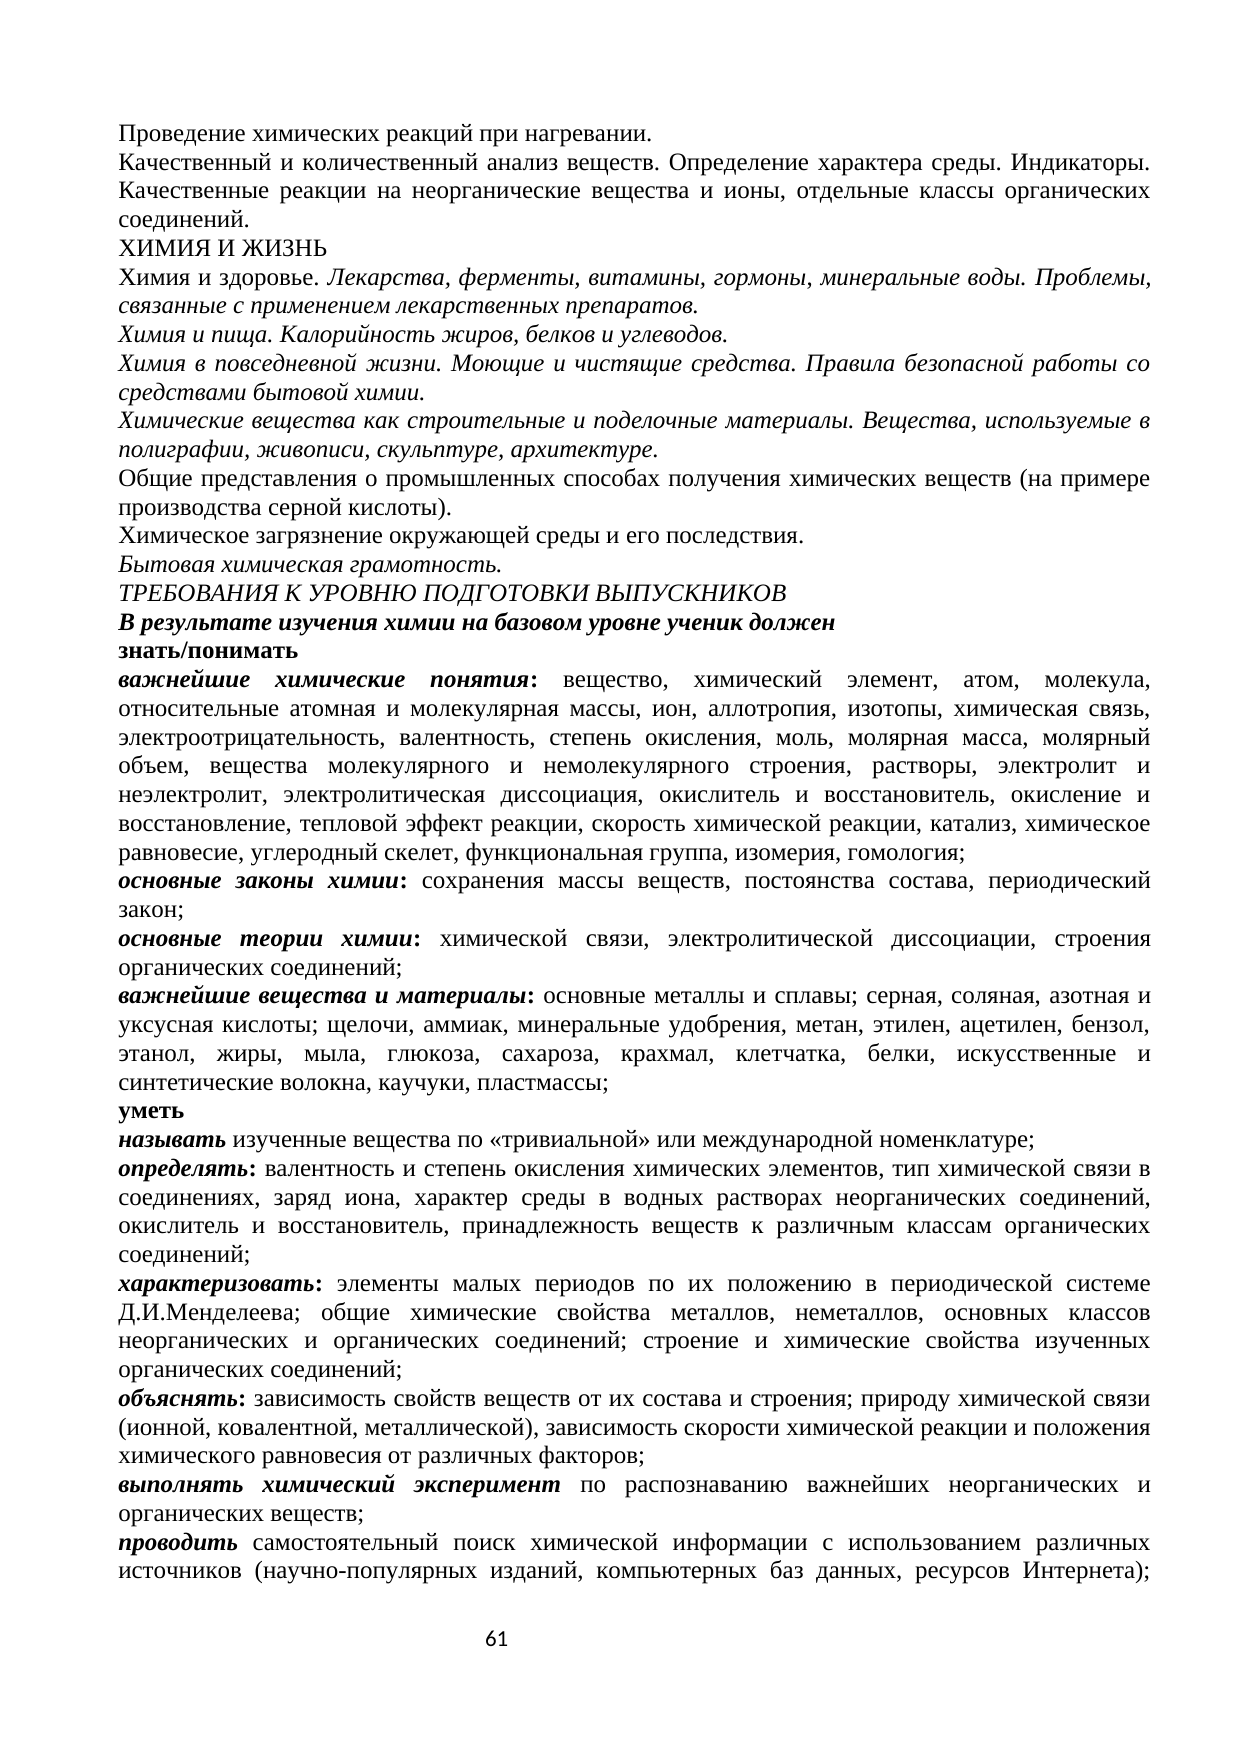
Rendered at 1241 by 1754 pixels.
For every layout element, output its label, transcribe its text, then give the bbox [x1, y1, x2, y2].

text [118, 1527, 1152, 1584]
text важнейшие химические понятия: вещество, химический элемент, атом, молекула, относительные атомная и молекулярная массы, ион, аллотропия, изотопы, химическая связь, электроотрицательность, валентность, степень окисления, моль, молярная масса, молярный объем, вещества молекулярного и немолекулярного строения, растворы, электролит и неэлектролит, электролитическая диссоциация, окислитель и восстановитель, окисление и восстановление, тепловой эффект реакции, скорость химической реакции, катализ, химическое равновесие, углеродный скелет, функциональная группа, изомерия, гомология; [118, 664, 1152, 866]
text Проведение химических реакций при нагревании. [118, 118, 1152, 147]
text уметь [118, 1096, 1152, 1124]
text объяснять: зависимость свойств веществ от их состава и строения; природу химической связи (ионной, ковалентной, металлической), зависимость скорости химической реакции и положения химического равновесия от различных факторов; [118, 1383, 1152, 1469]
text Химия и здоровье. Лекарства, ферменты, витамины, гормоны, минеральные воды. Проблемы, связанные с применением лекарственных препаратов. [118, 262, 1152, 319]
text определять: валентность и степень окисления химических элементов, тип химической связи в соединениях, заряд иона, характер среды в водных растворах неорганических соединений, окислитель и восстановитель, принадлежность веществ к различным классам органических соединений; [118, 1153, 1152, 1268]
text Бытовая химическая грамотность. [118, 549, 1152, 578]
text характеризовать: элементы малых периодов по их положению в периодической системе Д.И.Менделеева; общие химические свойства металлов, неметаллов, основных классов неорганических и органических соединений; строение и химические свойства изученных органических соединений; [118, 1268, 1152, 1383]
text называть изученные вещества по «тривиальной» или международной номенклатуре; [118, 1124, 1152, 1153]
text выполнять химический эксперимент по распознаванию важнейших неорганических и органических веществ; [118, 1469, 1152, 1527]
text Общие представления о промышленных способах получения химических веществ (на примере производства серной кислоты). [118, 463, 1152, 521]
text ТРЕБОВАНИЯ К УРОВНЮ ПОДГОТОВКИ ВЫПУСКНИКОВ [118, 578, 1152, 607]
text важнейшие вещества и материалы: основные металлы и сплавы; серная, соляная, азотная и уксусная кислоты; щелочи, аммиак, минеральные удобрения, метан, этилен, ацетилен, бензол, этанол, жиры, мыла, глюкоза, сахароза, крахмал, клетчатка, белки, искусственные и синтетические волокна, каучуки, пластмассы; [118, 981, 1152, 1096]
text Химические вещества как строительные и поделочные материалы. Вещества, используемые в полиграфии, живописи, скульптуре, архитектуре. [118, 406, 1152, 463]
text основные теории химии: химической связи, электролитической диссоциации, строения органических соединений; [118, 923, 1152, 981]
text Химия и пища. Калорийность жиров, белков и углеводов. [118, 319, 1152, 348]
text знать/понимать [118, 636, 1152, 664]
text Качественный и количественный анализ веществ. Определение характера среды. Индикаторы. Качественные реакции на неорганические вещества и ионы, отдельные классы органических соединений. [118, 147, 1152, 233]
text В результате изучения химии на базовом уровне ученик должен [118, 607, 1152, 636]
text основные законы химии: сохранения массы веществ, постоянства состава, периодический закон; [118, 866, 1152, 923]
text Химия в повседневной жизни. Моющие и чистящие средства. Правила безопасной работы со средствами бытовой химии. [118, 348, 1152, 406]
text ХИМИЯ И ЖИЗНЬ [118, 233, 1152, 262]
text Химическое загрязнение окружающей среды и его последствия. [118, 521, 1152, 549]
